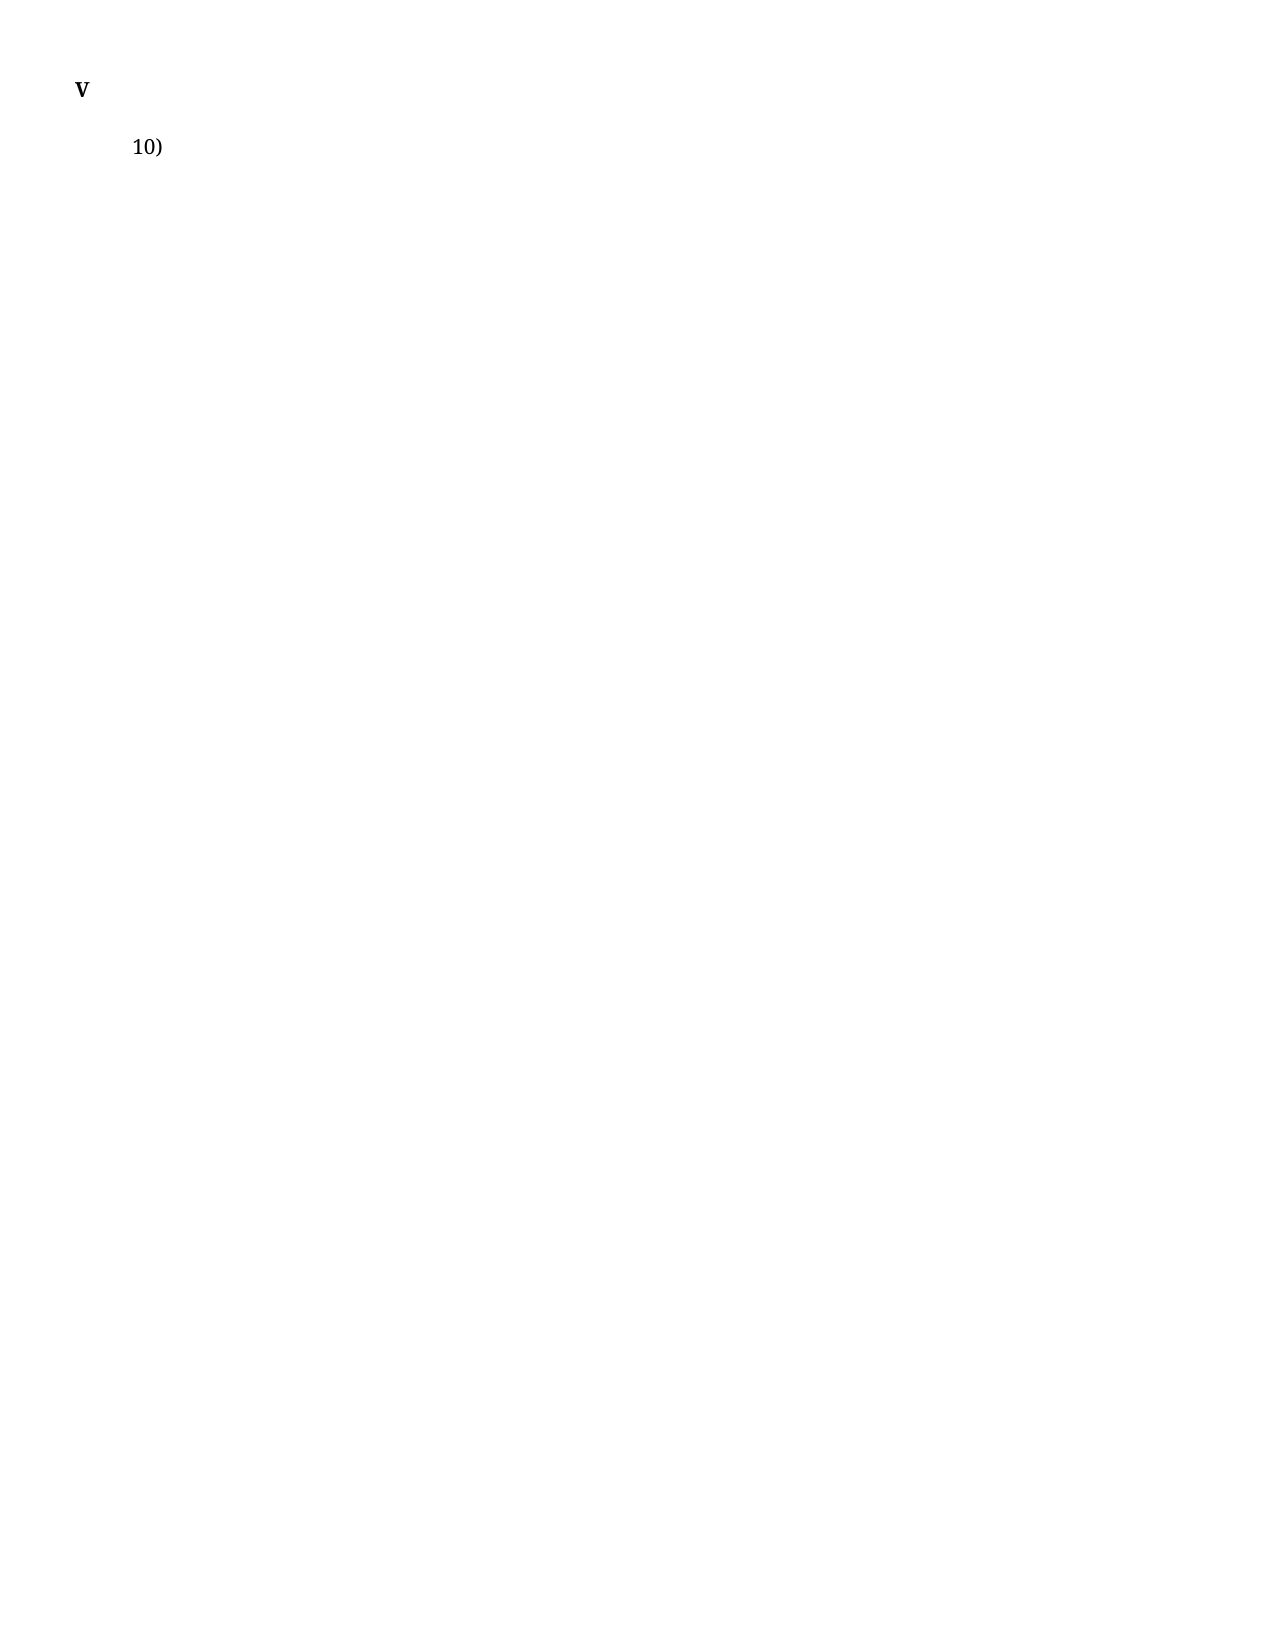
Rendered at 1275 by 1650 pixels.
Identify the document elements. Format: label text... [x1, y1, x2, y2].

text 10) [112, 132, 162, 160]
text V [75, 75, 1200, 103]
